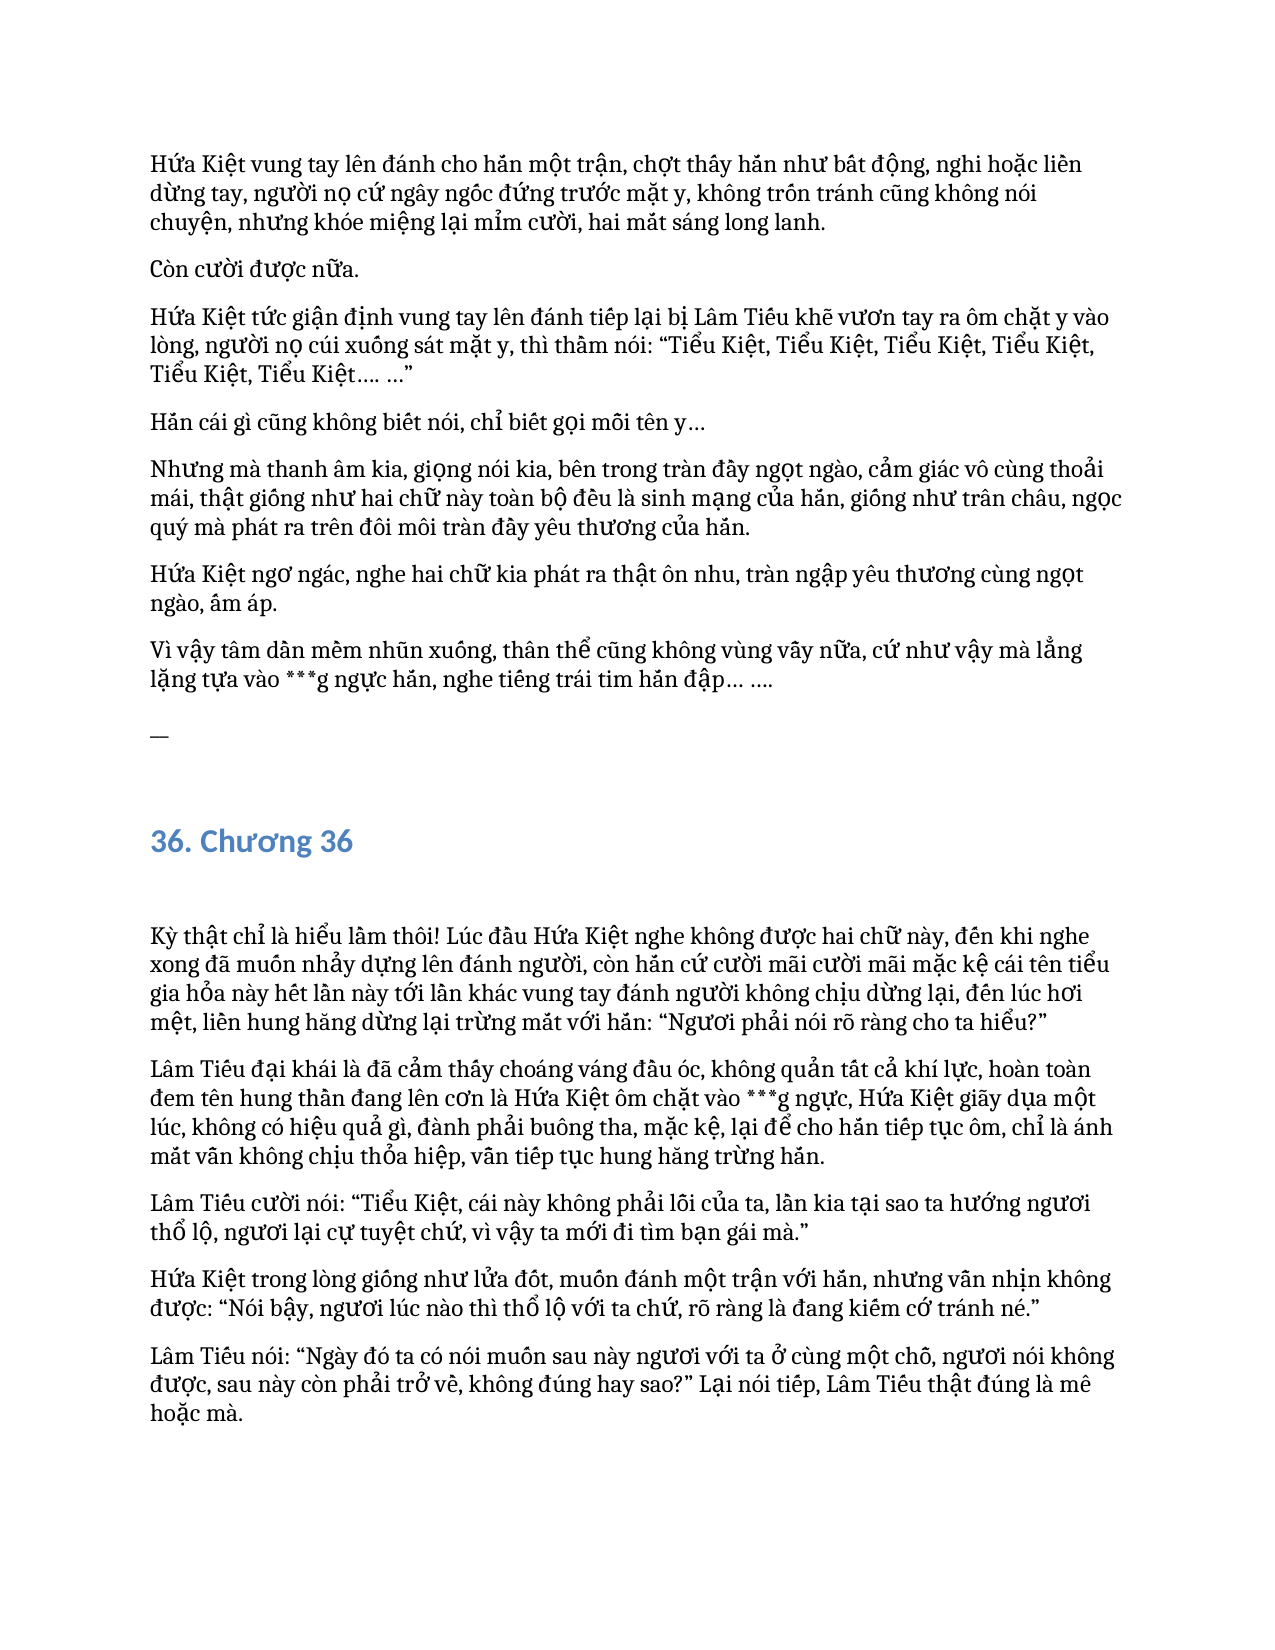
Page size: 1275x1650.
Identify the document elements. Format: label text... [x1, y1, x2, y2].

text Lâm Tiếu nói: “Ngày đó ta có nói muốn sau này ngươi với ta ở cùng một chỗ, ngươi nói không được, sau này còn phải trở về, không đúng hay sao?” Lại nói tiếp, Lâm Tiếu thật đúng là mê hoặc mà. [150, 1342, 1125, 1428]
text Hứa Kiệt ngơ ngác, nghe hai chữ kia phát ra thật ôn nhu, tràn ngập yêu thương cùng ngọt ngào, ấm áp. [150, 560, 1125, 617]
text __ [150, 712, 1125, 799]
text Kỳ thật chỉ là hiểu lầm thôi! Lúc đầu Hứa Kiệt nghe không được hai chữ này, đến khi nghe xong đã muốn nhảy dựng lên đánh người, còn hắn cứ cười mãi cười mãi mặc kệ cái tên tiểu gia hỏa này hết lần này tới lần khác vung tay đánh người không chịu dừng lại, đến lúc hơi mệt, liền hung hăng dừng lại trừng mắt với hắn: “Ngươi phải nói rõ ràng cho ta hiểu?” [150, 864, 1125, 1037]
subtitle 36. Chương 36 [150, 819, 1125, 860]
text Lâm Tiếu cười nói: “Tiểu Kiệt, cái này không phải lỗi của ta, lần kia tại sao ta hướng ngươi thổ lộ, ngươi lại cự tuyệt chứ, vì vậy ta mới đi tìm bạn gái mà.” [150, 1189, 1125, 1247]
text Hứa Kiệt vung tay lên đánh cho hắn một trận, chợt thấy hắn như bất động, nghi hoặc liền dừng tay, người nọ cứ ngây ngốc đứng trước mặt y, không trốn tránh cũng không nói chuyện, nhưng khóe miệng lại mỉm cười, hai mắt sáng long lanh. [150, 150, 1125, 236]
text Hứa Kiệt trong lòng giống như lửa đốt, muốn đánh một trận với hắn, nhưng vẫn nhịn không được: “Nói bậy, ngươi lúc nào thì thổ lộ với ta chứ, rõ ràng là đang kiếm cớ tránh né.” [150, 1265, 1125, 1323]
text Nhưng mà thanh âm kia, giọng nói kia, bên trong tràn đầy ngọt ngào, cảm giác vô cùng thoải mái, thật giống như hai chữ này toàn bộ đều là sinh mạng của hắn, giống như trân châu, ngọc quý mà phát ra trên đôi môi tràn đầy yêu thương của hắn. [150, 455, 1125, 541]
text Hắn cái gì cũng không biết nói, chỉ biết gọi mỗi tên y… [150, 407, 1125, 436]
text Còn cười được nữa. [150, 255, 1125, 284]
text Vì vậy tâm dần mềm nhũn xuống, thân thể cũng không vùng vẫy nữa, cứ như vậy mà lẳng lặng tựa vào ***g ngực hắn, nghe tiếng trái tim hắn đập… …. [150, 636, 1125, 694]
text Hứa Kiệt tức giận định vung tay lên đánh tiếp lại bị Lâm Tiếu khẽ vươn tay ra ôm chặt y vào lòng, người nọ cúi xuống sát mặt y, thì thầm nói: “Tiểu Kiệt, Tiểu Kiệt, Tiểu Kiệt, Tiểu Kiệt, Tiểu Kiệt, Tiểu Kiệt…. …” [150, 302, 1125, 389]
text Lâm Tiếu đại khái là đã cảm thấy choáng váng đầu óc, không quản tất cả khí lực, hoàn toàn đem tên hung thần đang lên cơn là Hứa Kiệt ôm chặt vào ***g ngực, Hứa Kiệt giãy dụa một lúc, không có hiệu quả gì, đành phải buông tha, mặc kệ, lại để cho hắn tiếp tục ôm, chỉ là ánh mắt vẫn không chịu thỏa hiệp, vẫn tiếp tục hung hăng trừng hắn. [150, 1055, 1125, 1170]
